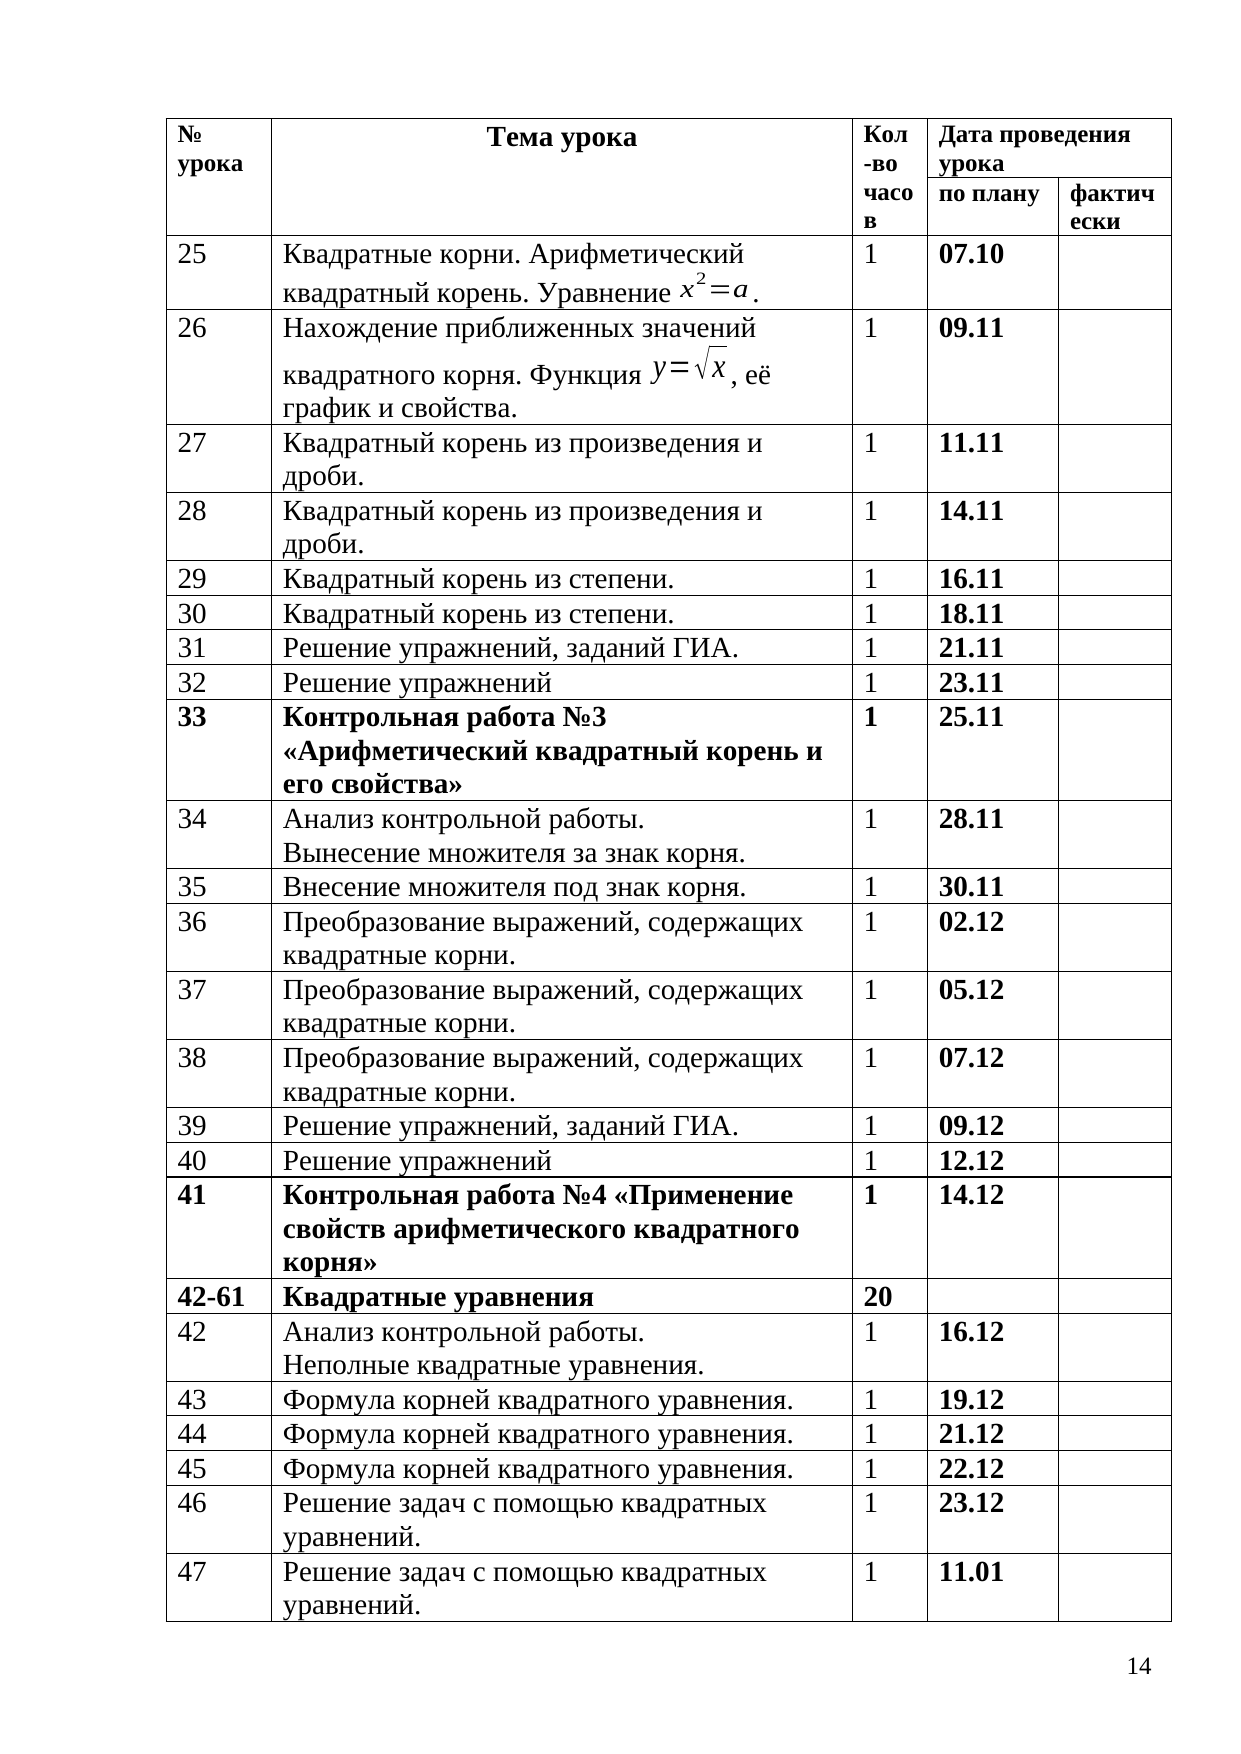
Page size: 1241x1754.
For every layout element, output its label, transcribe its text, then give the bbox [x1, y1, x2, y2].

table_cell 33 [167, 700, 271, 800]
table_cell [1059, 596, 1171, 629]
table_cell Решение упражнений, заданий ГИА. [272, 630, 852, 664]
table_cell Решение упражнений [272, 665, 852, 698]
table_cell Формула корней квадратного уравнения. [272, 1416, 852, 1450]
table_cell [1059, 1143, 1171, 1176]
table_cell 1 [853, 1314, 927, 1381]
table_cell Решение упражнений, заданий ГИА. [272, 1108, 852, 1142]
table_cell 32 [167, 665, 271, 698]
table_cell 31 [167, 630, 271, 664]
table_cell Решение задач с помощью квадратных уравнений. [272, 1554, 852, 1621]
table_cell 36 [167, 904, 271, 971]
table_cell 1 [853, 1382, 927, 1415]
table_cell 41 [167, 1178, 271, 1278]
table_cell 1 [853, 1486, 927, 1553]
table_cell 28 [167, 493, 271, 560]
table_cell 11.01 [928, 1554, 1058, 1621]
table_cell Внесение множителя под знак корня. [272, 869, 852, 903]
table_cell 44 [167, 1416, 271, 1450]
table_cell 1 [853, 1178, 927, 1278]
table_cell Преобразование выражений, содержащих квадратные корни. [272, 904, 852, 971]
table_cell [1059, 1554, 1171, 1621]
table_cell [1059, 630, 1171, 664]
table_cell [1059, 869, 1171, 903]
table_cell 09.12 [928, 1108, 1058, 1142]
table_cell 1 [853, 596, 927, 629]
table_cell Нахождение приближенных значений квадратного корня. Функция , её график и свойства. [272, 310, 852, 424]
table_cell Квадратный корень из степени. [272, 596, 852, 629]
table_cell [1059, 236, 1171, 309]
table_cell 1 [853, 1554, 927, 1621]
table_cell 22.12 [928, 1451, 1058, 1484]
table_cell 14.12 [928, 1178, 1058, 1278]
table_cell 38 [167, 1040, 271, 1107]
table_cell 25.11 [928, 700, 1058, 800]
table_cell [1059, 310, 1171, 424]
table_cell 1 [853, 700, 927, 800]
table_cell 1 [853, 561, 927, 595]
table_cell 1 [853, 310, 927, 424]
table_cell Формула корней квадратного уравнения. [272, 1451, 852, 1484]
table_cell 1 [853, 493, 927, 560]
table_cell 46 [167, 1486, 271, 1553]
table_cell Квадратный корень из степени. [272, 561, 852, 595]
table_cell 39 [167, 1108, 271, 1142]
table_cell 43 [167, 1382, 271, 1415]
table_cell Квадратные корни. Арифметический квадратный корень. Уравнение . [272, 236, 852, 309]
table_cell [1059, 904, 1171, 971]
table_cell Контрольная работа №3 «Арифметический квадратный корень и его свойства» [272, 700, 852, 800]
table_cell [1059, 1382, 1171, 1415]
table_cell 30.11 [928, 869, 1058, 903]
table_cell 11.11 [928, 425, 1058, 492]
table_cell 35 [167, 869, 271, 903]
table_cell 1 [853, 630, 927, 664]
table_cell 23.12 [928, 1486, 1058, 1553]
table_cell 47 [167, 1554, 271, 1621]
table_cell [1059, 1279, 1171, 1313]
table_cell Контрольная работа №4 «Применение свойств арифметического квадратного корня» [272, 1178, 852, 1278]
table_cell 27 [167, 425, 271, 492]
table_cell 42 [167, 1314, 271, 1381]
table_cell 16.11 [928, 561, 1058, 595]
table_cell 1 [853, 236, 927, 309]
table_cell [1059, 1314, 1171, 1381]
table_cell 05.12 [928, 972, 1058, 1039]
table_cell [1059, 1416, 1171, 1450]
table_cell [1059, 1040, 1171, 1107]
table_cell [1059, 1486, 1171, 1553]
table_cell 40 [167, 1143, 271, 1176]
table_header Кол-во часов [853, 119, 927, 235]
table_cell по плану [928, 178, 1058, 235]
table_cell 30 [167, 596, 271, 629]
table_cell 02.12 [928, 904, 1058, 971]
table_cell 1 [853, 1108, 927, 1142]
table_cell 29 [167, 561, 271, 595]
table_cell 1 [853, 972, 927, 1039]
table_cell [1059, 700, 1171, 800]
table_cell Анализ контрольной работы. Неполные квадратные уравнения. [272, 1314, 852, 1381]
table_cell 18.11 [928, 596, 1058, 629]
table_cell 07.10 [928, 236, 1058, 309]
table_cell фактически [1059, 178, 1171, 235]
table_cell Решение упражнений [272, 1143, 852, 1176]
table_cell Решение задач с помощью квадратных уравнений. [272, 1486, 852, 1553]
table_cell 1 [853, 1143, 927, 1176]
table_cell 1 [853, 1451, 927, 1484]
table_cell 1 [853, 1416, 927, 1450]
table_header Тема урока [272, 119, 852, 235]
table_cell 21.12 [928, 1416, 1058, 1450]
table_cell 26 [167, 310, 271, 424]
table_cell 45 [167, 1451, 271, 1484]
table_cell Формула корней квадратного уравнения. [272, 1382, 852, 1415]
table_header Дата проведения урока [928, 119, 1171, 177]
table_cell 19.12 [928, 1382, 1058, 1415]
table_cell [1059, 493, 1171, 560]
table_cell 14.11 [928, 493, 1058, 560]
table_cell 1 [853, 665, 927, 698]
table_cell [1059, 1178, 1171, 1278]
table_cell [1059, 665, 1171, 698]
table_cell [928, 1279, 1058, 1313]
table_cell 07.12 [928, 1040, 1058, 1107]
table_cell Преобразование выражений, содержащих квадратные корни. [272, 972, 852, 1039]
table_cell 1 [853, 425, 927, 492]
table_cell 28.11 [928, 801, 1058, 868]
table_cell Преобразование выражений, содержащих квадратные корни. [272, 1040, 852, 1107]
table_cell [1059, 801, 1171, 868]
table_cell [1059, 1451, 1171, 1484]
table_cell 21.11 [928, 630, 1058, 664]
table_cell 42-61 [167, 1279, 271, 1313]
table_cell [1059, 425, 1171, 492]
table_cell 1 [853, 869, 927, 903]
table_cell 25 [167, 236, 271, 309]
table_header № урока [167, 119, 271, 235]
table_cell 37 [167, 972, 271, 1039]
table_cell 16.12 [928, 1314, 1058, 1381]
table_cell Квадратный корень из произведения и дроби. [272, 425, 852, 492]
table_cell 09.11 [928, 310, 1058, 424]
table_cell 34 [167, 801, 271, 868]
table_cell 23.11 [928, 665, 1058, 698]
table_cell [1059, 561, 1171, 595]
table_cell [1059, 1108, 1171, 1142]
table_cell Анализ контрольной работы. Вынесение множителя за знак корня. [272, 801, 852, 868]
table_cell [1059, 972, 1171, 1039]
table_cell 12.12 [928, 1143, 1058, 1176]
table_cell 20 [853, 1279, 927, 1313]
table_cell 1 [853, 1040, 927, 1107]
table_cell Квадратные уравнения [272, 1279, 852, 1313]
table_cell 1 [853, 801, 927, 868]
table_cell Квадратный корень из произведения и дроби. [272, 493, 852, 560]
table_cell 1 [853, 904, 927, 971]
